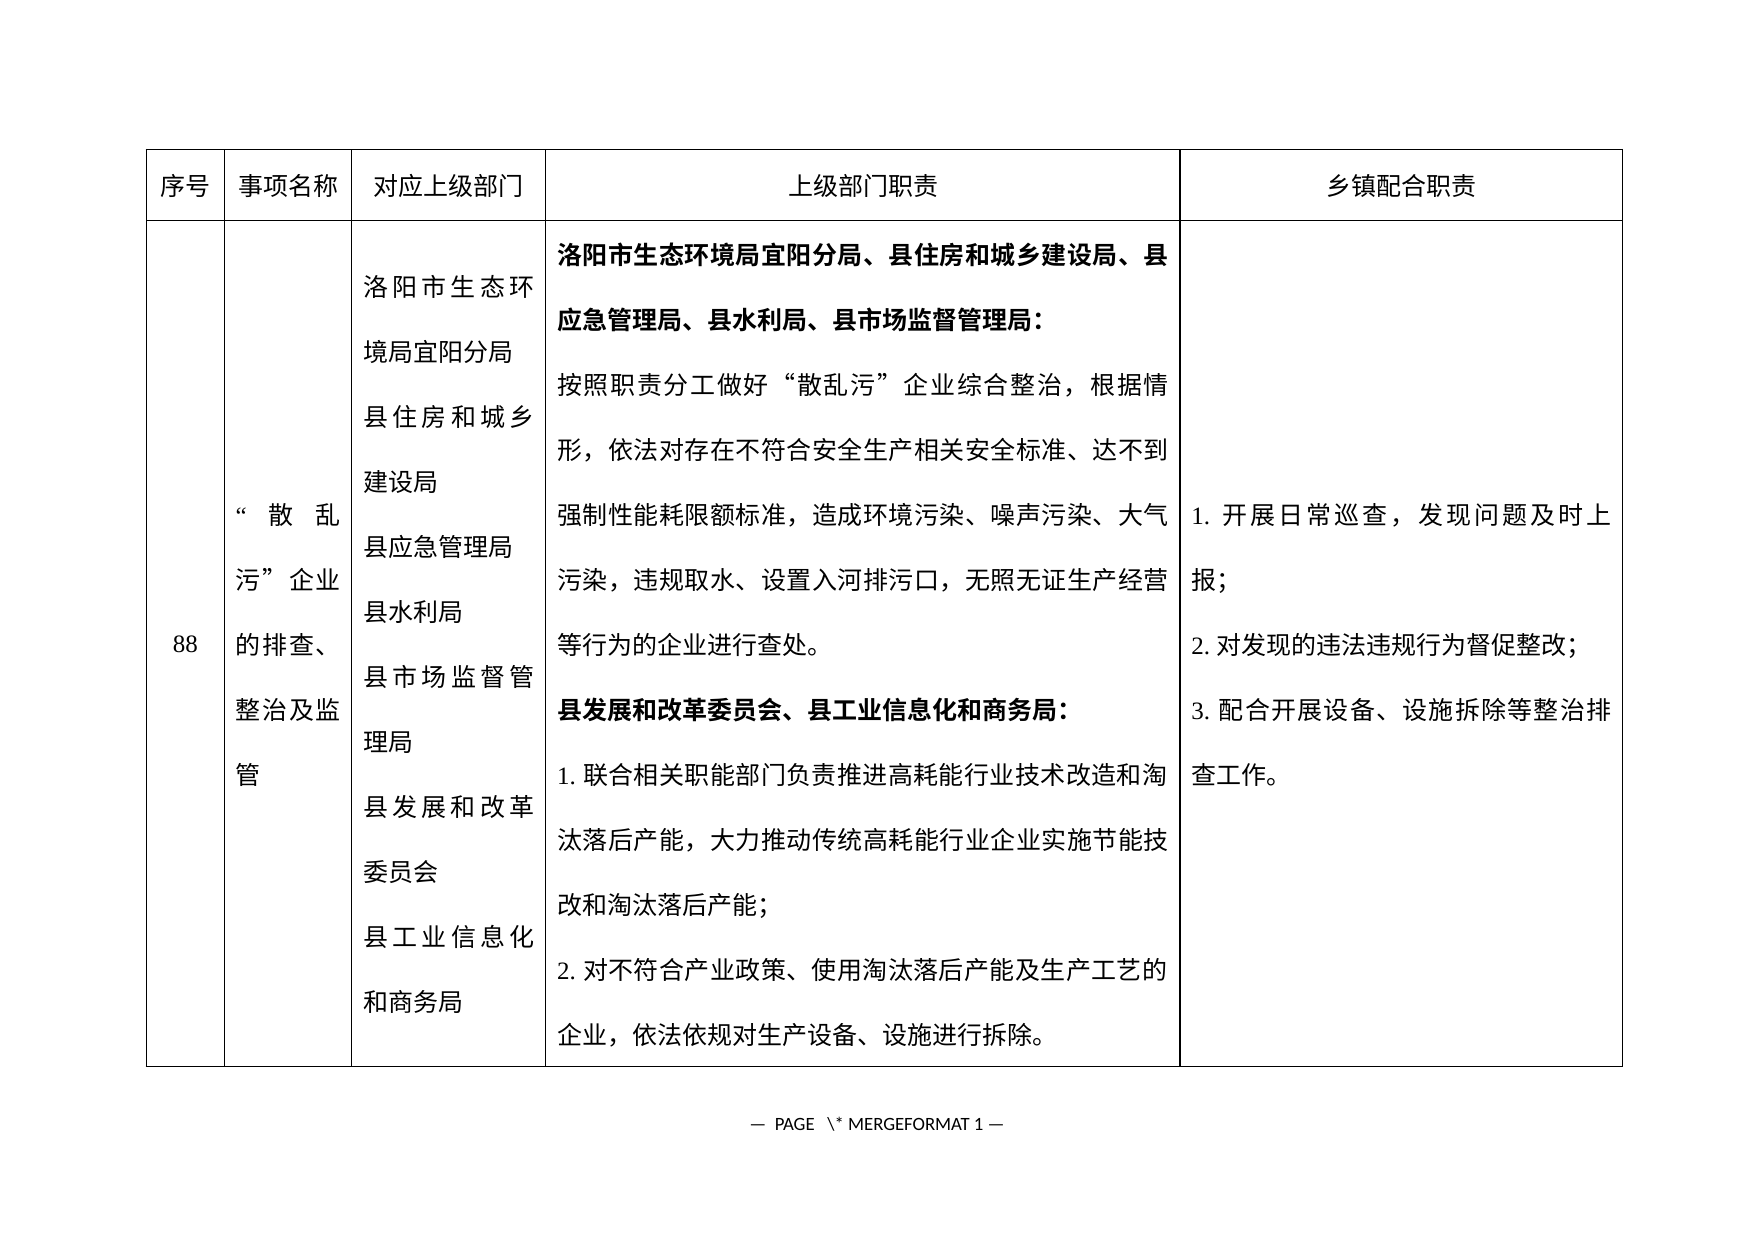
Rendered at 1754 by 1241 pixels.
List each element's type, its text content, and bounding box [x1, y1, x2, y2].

table_header 对应上级部门 [352, 150, 545, 220]
table_header 乡镇配合职责 [1181, 150, 1622, 220]
table_cell “散乱污”企业的排查、整治及监管 [225, 221, 351, 1066]
table_header 序号 [147, 150, 224, 220]
table_cell 洛阳市生态环境局宜阳分局、县住房和城乡建设局、县应急管理局、县水利局、县市场监督管理局： 按照职责分工做好“散乱污”企业综合整治，根据情形，依法对存在不符合安全生产相关安全标准、达不到强制性能耗限额标准，造成环境污染、噪声污染、大气污染，违规取水、设置入河排污口，无照无证生产经营等行为的企业进行查处。 县发展和改革委员会、县工业信息化和商务局： 1. 联合相关职能部门负责推进高耗能行业技术改造和淘汰落后产能，大力推动传统高耗能行业企业实施节能技改和淘汰落后产能； 2. 对不符合产业政策、使用淘汰落后产能及生产工艺的企业，依法依规对生产设备、设施进行拆除。 [546, 221, 1179, 1066]
table_cell 洛阳市生态环境局宜阳分局 县住房和城乡建设局 县应急管理局 县水利局 县市场监督管理局 县发展和改革委员会 县工业信息化和商务局 [352, 221, 545, 1066]
table_cell 88 [147, 221, 224, 1066]
table_header 事项名称 [225, 150, 351, 220]
table_cell 1. 开展日常巡查，发现问题及时上报； 2. 对发现的违法违规行为督促整改； 3. 配合开展设备、设施拆除等整治排查工作。 [1181, 221, 1622, 1066]
table_header 上级部门职责 [546, 150, 1179, 220]
